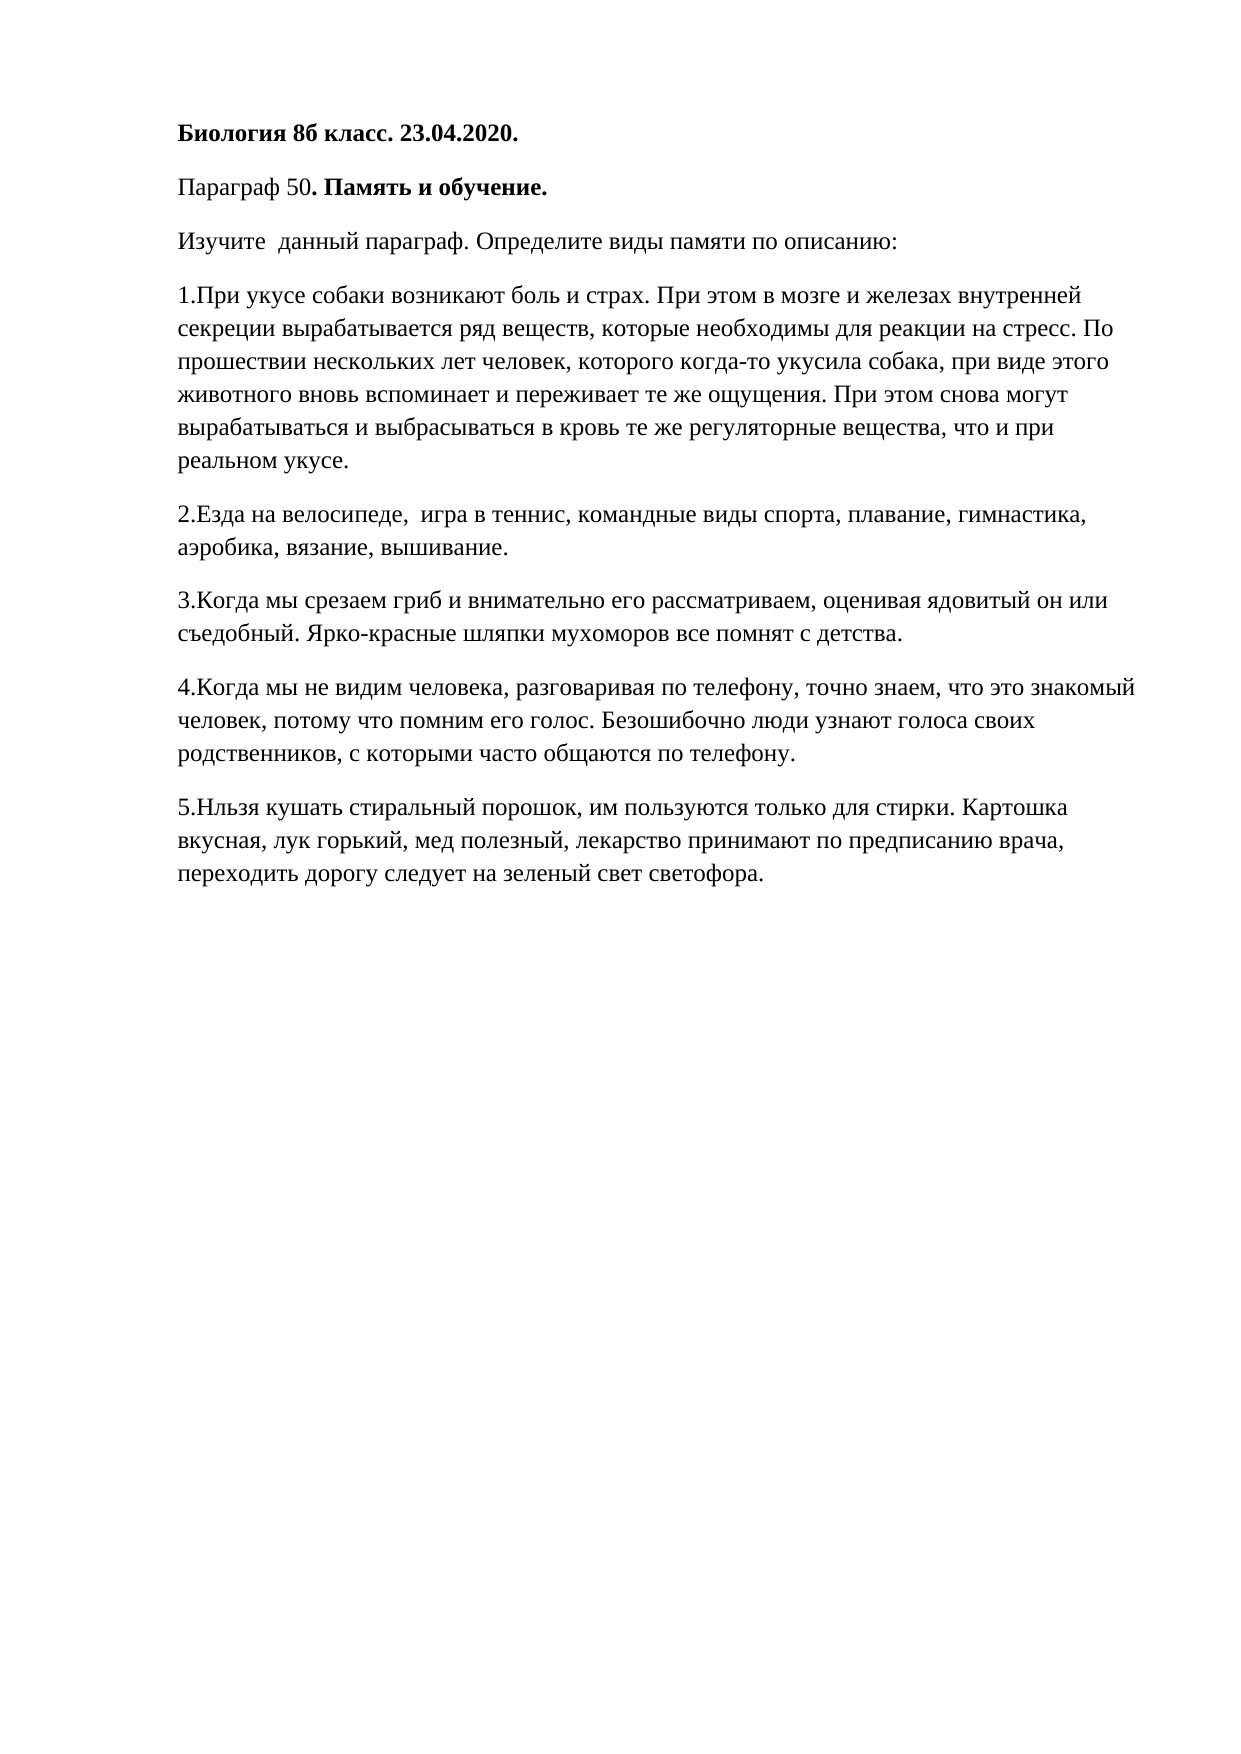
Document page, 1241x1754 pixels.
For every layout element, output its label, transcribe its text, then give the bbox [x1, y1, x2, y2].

text Параграф 50. Память и обучение. [177, 172, 1152, 201]
text 3.Когда мы срезаем гриб и внимательно его рассматриваем, оценивая ядовитый он или съедобный. Ярко-красные шляпки мухоморов все помнят с детства. [177, 586, 1152, 647]
text 4.Когда мы не видим человека, разговаривая по телефону, точно знаем, что это знакомый человек, потому что помним его голос. Безошибочно люди узнают голоса своих родственников, с которыми часто общаются по телефону. [177, 672, 1152, 767]
text Биология 8б класс. 23.04.2020. [177, 118, 1152, 147]
text 2.Езда на велосипеде, игра в теннис, командные виды спорта, плавание, гимнастика, аэробика, вязание, вышивание. [177, 499, 1152, 560]
text Изучите данный параграф. Определите виды памяти по описанию: [177, 226, 1152, 254]
text 5.Нльзя кушать стиральный порошок, им пользуются только для стирки. Картошка вкусная, лук горький, мед полезный, лекарство принимают по предписанию врача, переходить дорогу следует на зеленый свет светофора. [177, 792, 1152, 887]
text 1.При укусе собаки возникают боль и страх. При этом в мозге и железах внутренней секреции вырабатывается ряд веществ, которые необходимы для реакции на стресс. По прошествии нескольких лет человек, которого когда-то укусила собака, при виде этого животного вновь вспоминает и переживает те же ощущения. При этом снова могут вырабатываться и выбрасываться в кровь те же регуляторные вещества, что и при реальном укусе. [177, 280, 1152, 473]
